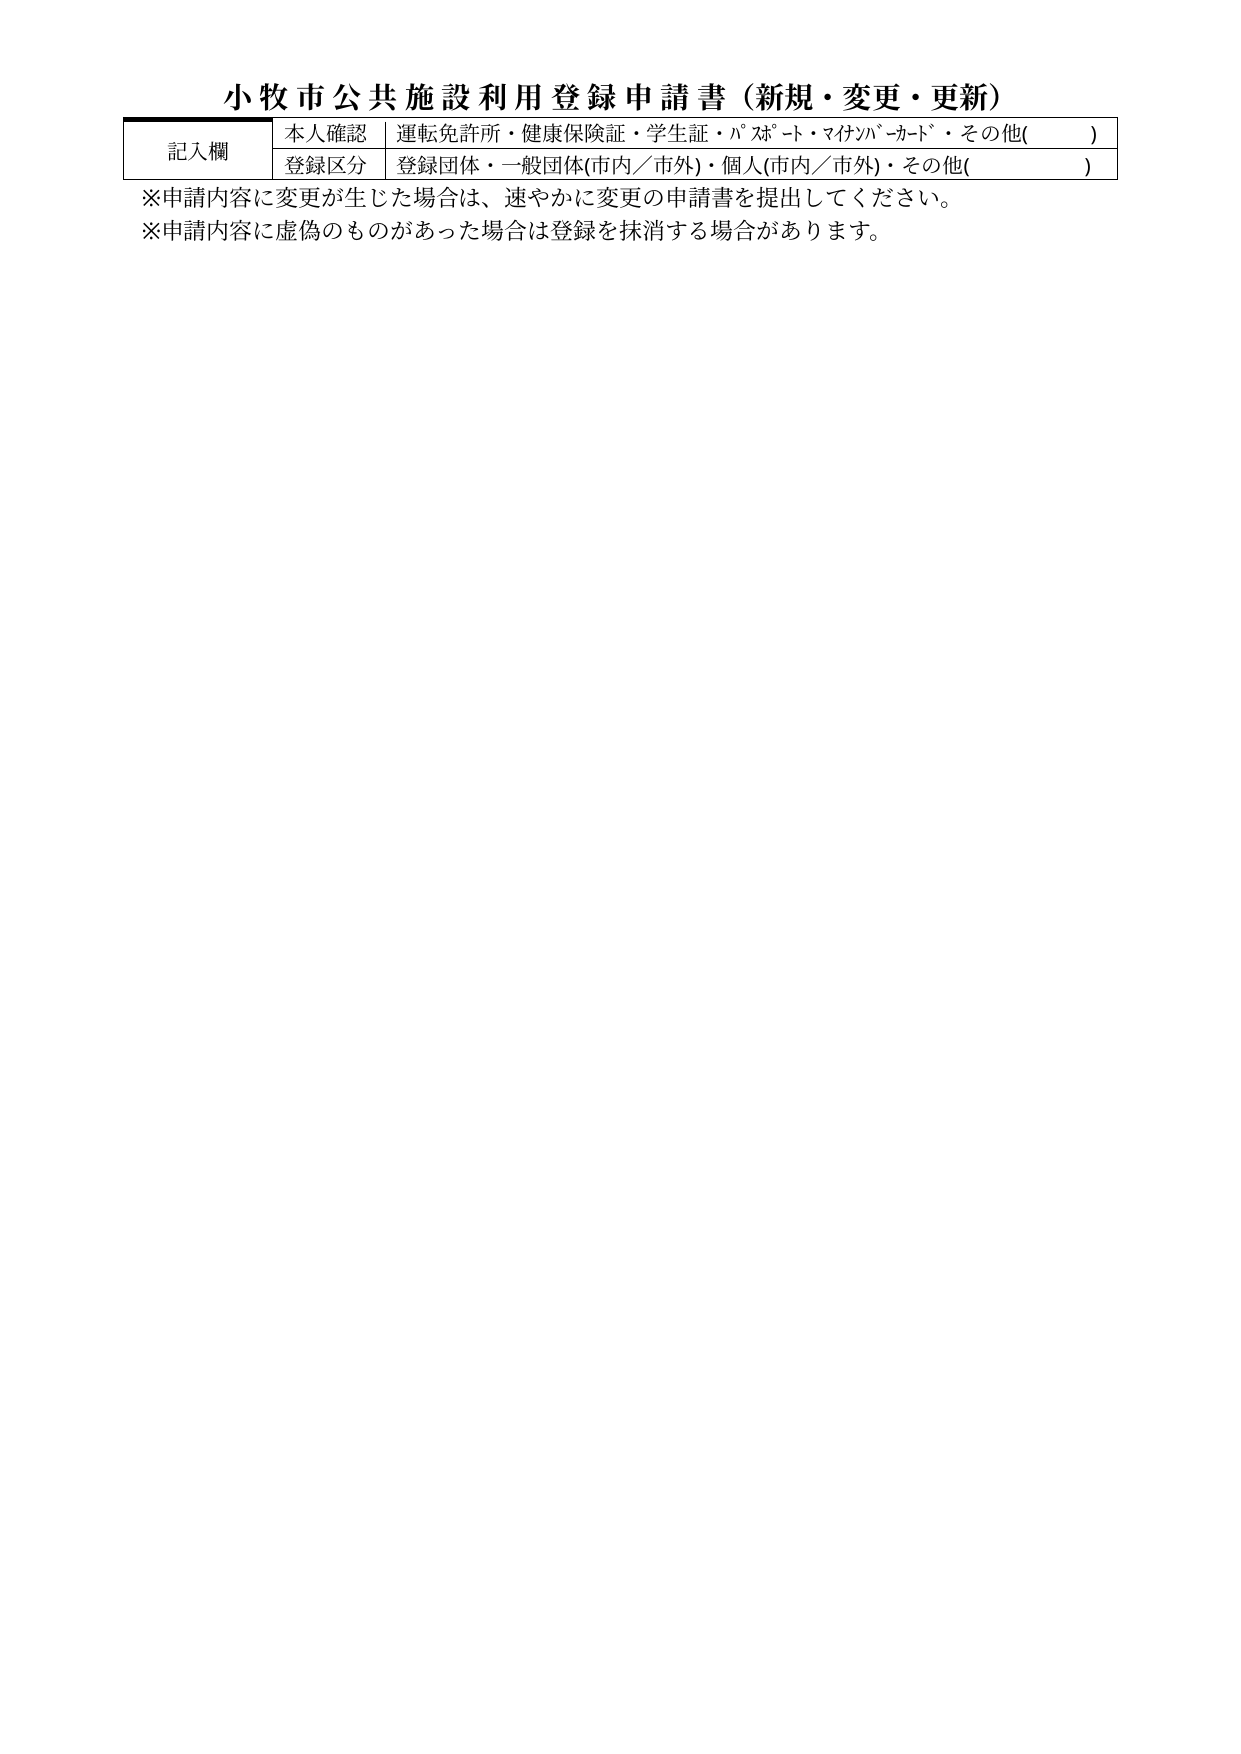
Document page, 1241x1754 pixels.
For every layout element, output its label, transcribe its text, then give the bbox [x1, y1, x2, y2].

table_cell 運転免許所・健康保険証・学生証・ﾊﾟｽﾎﾟｰﾄ・ﾏｲﾅﾝﾊﾞｰｶｰﾄﾞ・その他( ) [385, 118, 1117, 148]
list ※申請内容に変更が生じた場合は、速やかに変更の申請書を提出してください。 [142, 180, 1122, 213]
table_cell 事務局 記入欄 [124, 122, 272, 179]
list ※申請内容に虚偽のものがあった場合は登録を抹消する場合があります。 [142, 213, 1122, 246]
table_cell 本人確認 [273, 118, 385, 148]
table_cell 登録団体・一般団体(市内／市外)・個人(市内／市外)・その他( ) [386, 149, 1117, 179]
table_cell 登録区分 [273, 149, 385, 179]
